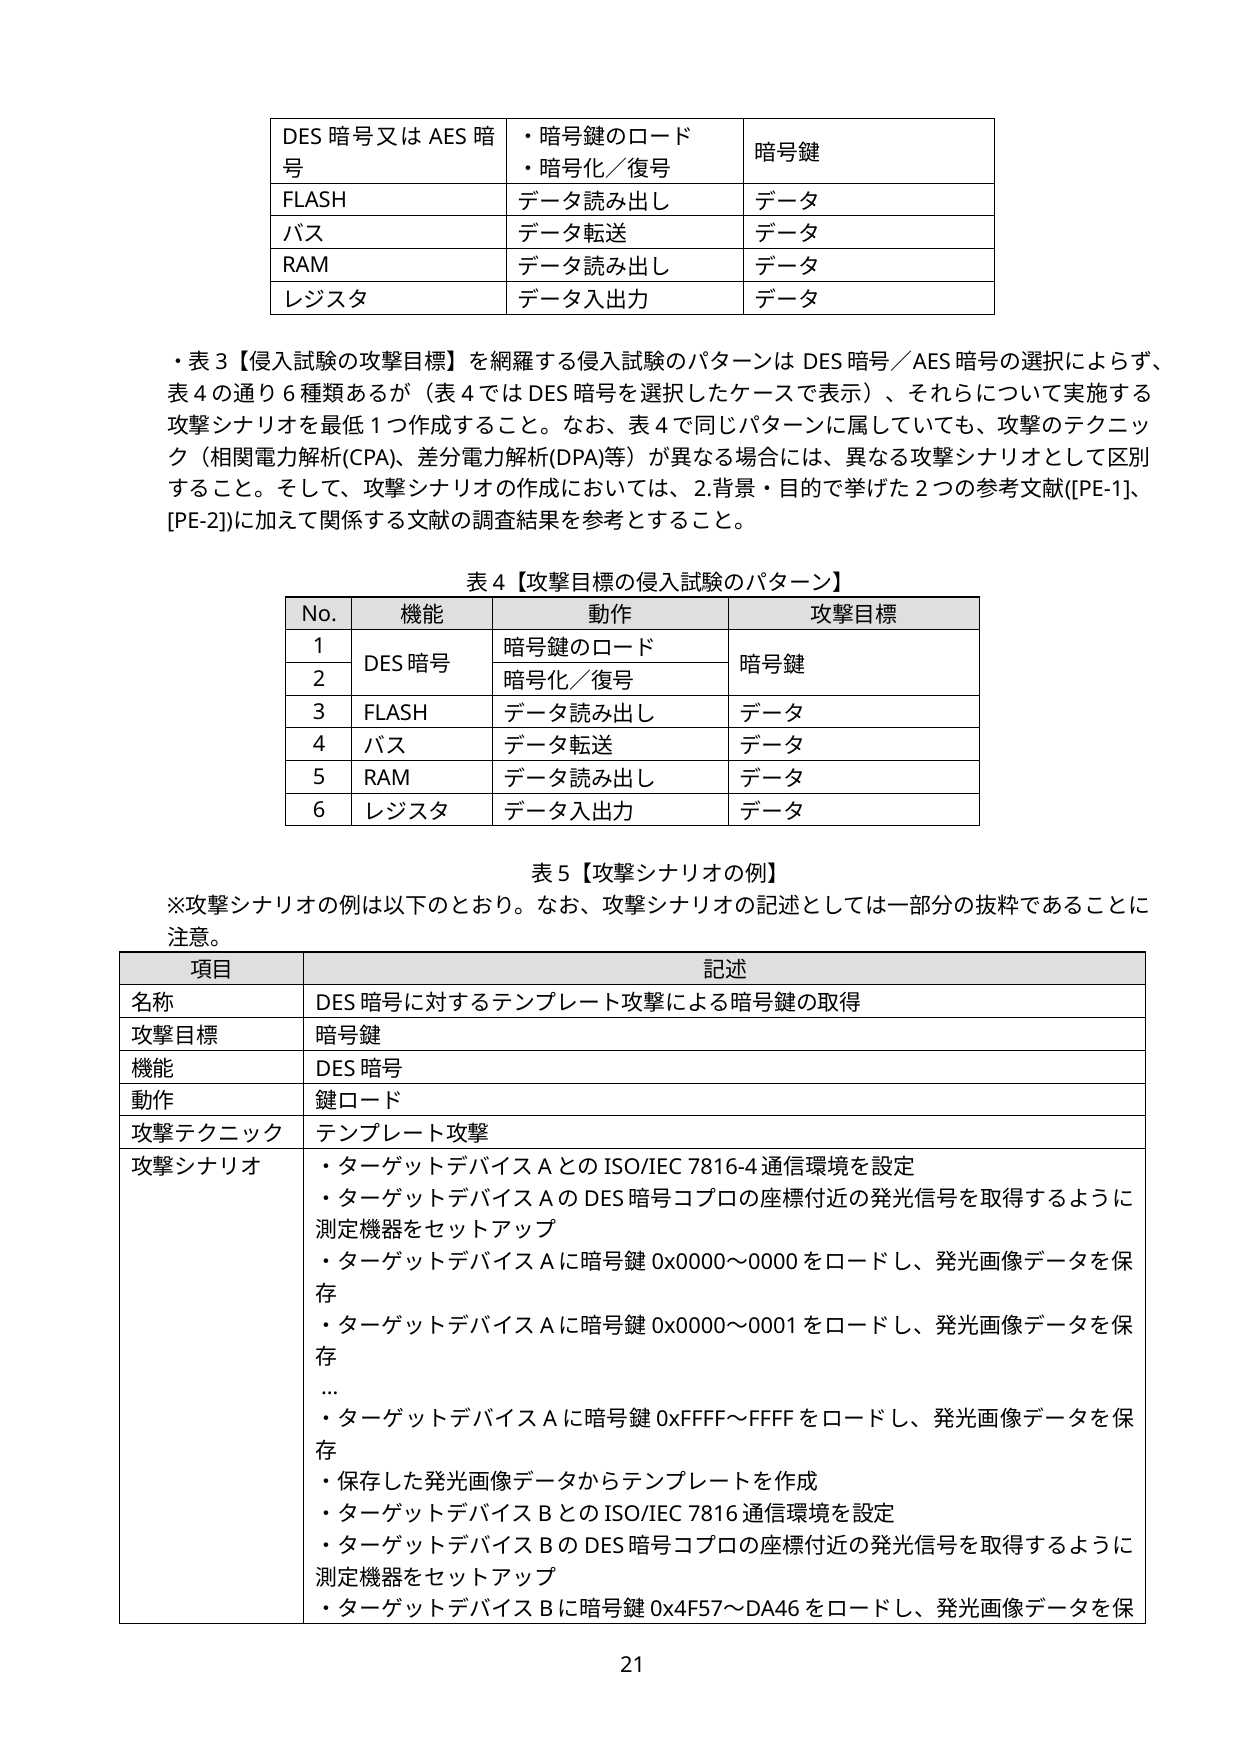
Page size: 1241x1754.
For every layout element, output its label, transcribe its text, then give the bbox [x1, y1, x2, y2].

table_cell バス [271, 216, 506, 248]
table_cell 暗号鍵 [744, 119, 994, 183]
table_cell 鍵ロード [304, 1084, 1145, 1115]
table_cell レジスタ [271, 282, 506, 313]
table_cell データ入出力 [507, 282, 743, 313]
table_cell データ読み出し [507, 184, 743, 215]
table_cell 暗号鍵 [729, 630, 979, 694]
text ※攻撃シナリオの例は以下のとおり。なお、攻撃シナリオの記述としては一部分の抜粋であることに注意。 [167, 888, 1153, 951]
table_cell 1 [286, 630, 351, 662]
table_cell 動作 [120, 1084, 303, 1115]
table_cell 6 [286, 794, 351, 825]
table_cell 攻撃目標 [120, 1018, 303, 1050]
table_cell データ [729, 794, 979, 825]
table_cell ・暗号鍵のロード ・暗号化／復号 [507, 119, 743, 183]
table_cell FLASH [352, 696, 492, 727]
table_cell データ [729, 728, 979, 760]
table_cell RAM [352, 761, 492, 793]
table_cell 4 [286, 728, 351, 760]
table_cell 暗号化／復号 [493, 663, 728, 694]
table_cell DES暗号 [352, 630, 492, 694]
table_cell 暗号鍵のロード [493, 630, 728, 662]
table_cell データ転送 [493, 728, 728, 760]
table_cell 機能 [120, 1051, 303, 1082]
table_cell DES暗号に対するテンプレート攻撃による暗号鍵の取得 [304, 985, 1145, 1017]
table_cell DES暗号 [304, 1051, 1145, 1082]
text 表5【攻撃シナリオの例】 [167, 856, 1153, 888]
text 表4【攻撃目標の侵入試験のパターン】 [167, 565, 1153, 596]
table_header 機能 [352, 598, 492, 629]
table_cell 名称 [120, 985, 303, 1017]
table_cell バス [352, 728, 492, 760]
table_cell データ転送 [507, 216, 743, 248]
table_cell データ入出力 [493, 794, 728, 825]
text ・表3【侵入試験の攻撃目標】を網羅する侵入試験のパターンはDES暗号／AES暗号の選択によらず、表4の通り6種類あるが（表4ではDES暗号を選択したケースで表示）、それらについて実施する攻撃シナリオを最低1つ作成すること。なお、表4で同じパターンに属していても、攻撃のテクニック（相関電力解析(CPA)、差分電力解析(DPA)等）が異なる場合には、異なる攻撃シナリオとして区別すること。そして、攻撃シナリオの作成においては、2.背景・目的で挙げた2つの参考文献([PE-1]、[PE-2])に加えて関係する文献の調査結果を参考とすること。 [167, 344, 1153, 535]
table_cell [304, 1149, 1145, 1623]
table_cell 攻撃テクニック [120, 1116, 303, 1148]
table_cell テンプレート攻撃 [304, 1116, 1145, 1148]
table_cell 攻撃シナリオ [120, 1149, 303, 1623]
table_cell データ [744, 216, 994, 248]
table_cell データ読み出し [493, 696, 728, 727]
table_cell データ読み出し [507, 249, 743, 281]
table_cell データ [744, 249, 994, 281]
table_cell レジスタ [352, 794, 492, 825]
table_cell データ [729, 761, 979, 793]
table_cell DES暗号又はAES暗号 [271, 119, 506, 183]
table_cell 2 [286, 663, 351, 694]
table_header 項目 [120, 953, 303, 984]
table_cell 5 [286, 761, 351, 793]
table_cell データ読み出し [493, 761, 728, 793]
table_cell RAM [271, 249, 506, 281]
table_cell データ [744, 282, 994, 313]
table_cell 3 [286, 696, 351, 727]
table_header 動作 [493, 598, 728, 629]
table_cell データ [729, 696, 979, 727]
table_cell 暗号鍵 [304, 1018, 1145, 1050]
table_header 記述 [304, 953, 1145, 984]
table_cell データ [744, 184, 994, 215]
table_header No. [286, 598, 351, 629]
table_cell FLASH [271, 184, 506, 215]
table_header 攻撃目標 [729, 598, 979, 629]
